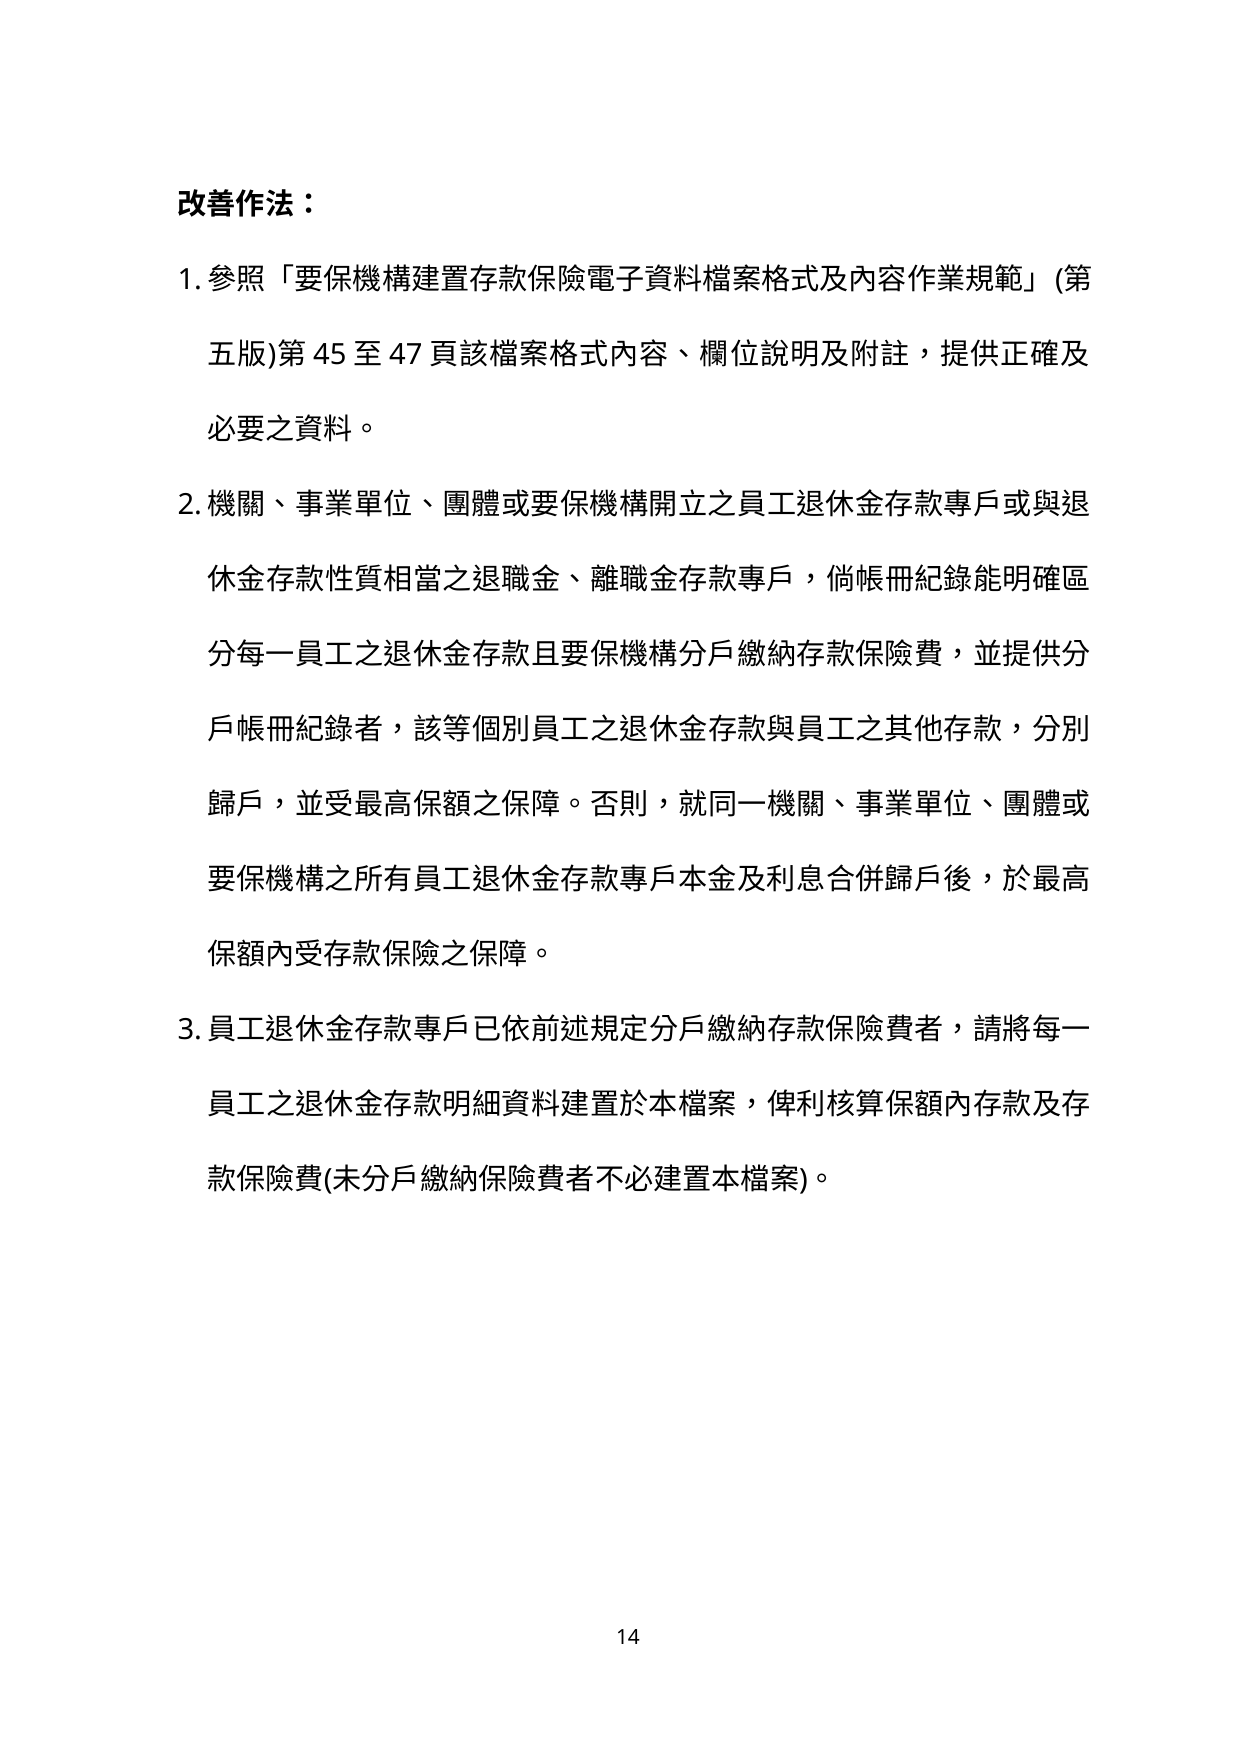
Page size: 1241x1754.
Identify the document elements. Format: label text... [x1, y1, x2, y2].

text 改善作法： [177, 164, 1093, 239]
list 員工退休金存款專戶已依前述規定分戶繳納存款保險費者，請將每一員工之退休金存款明細資料建置於本檔案，俾利核算保額內存款及存款保險費(未分戶繳納保險費者不必建置本檔案)。 [177, 989, 1093, 1214]
list 機關、事業單位、團體或要保機構開立之員工退休金存款專戶或與退休金存款性質相當之退職金、離職金存款專戶，倘帳冊紀錄能明確區分每一員工之退休金存款且要保機構分戶繳納存款保險費，並提供分戶帳冊紀錄者，該等個別員工之退休金存款與員工之其他存款，分別歸戶，並受最高保額之保障。否則，就同一機關、事業單位、團體或要保機構之所有員工退休金存款專戶本金及利息合併歸戶後，於最高保額內受存款保險之保障。 [177, 464, 1093, 989]
list 參照「要保機構建置存款保險電子資料檔案格式及內容作業規範」(第五版)第45至47頁該檔案格式內容、欄位說明及附註，提供正確及必要之資料。 [177, 239, 1093, 464]
